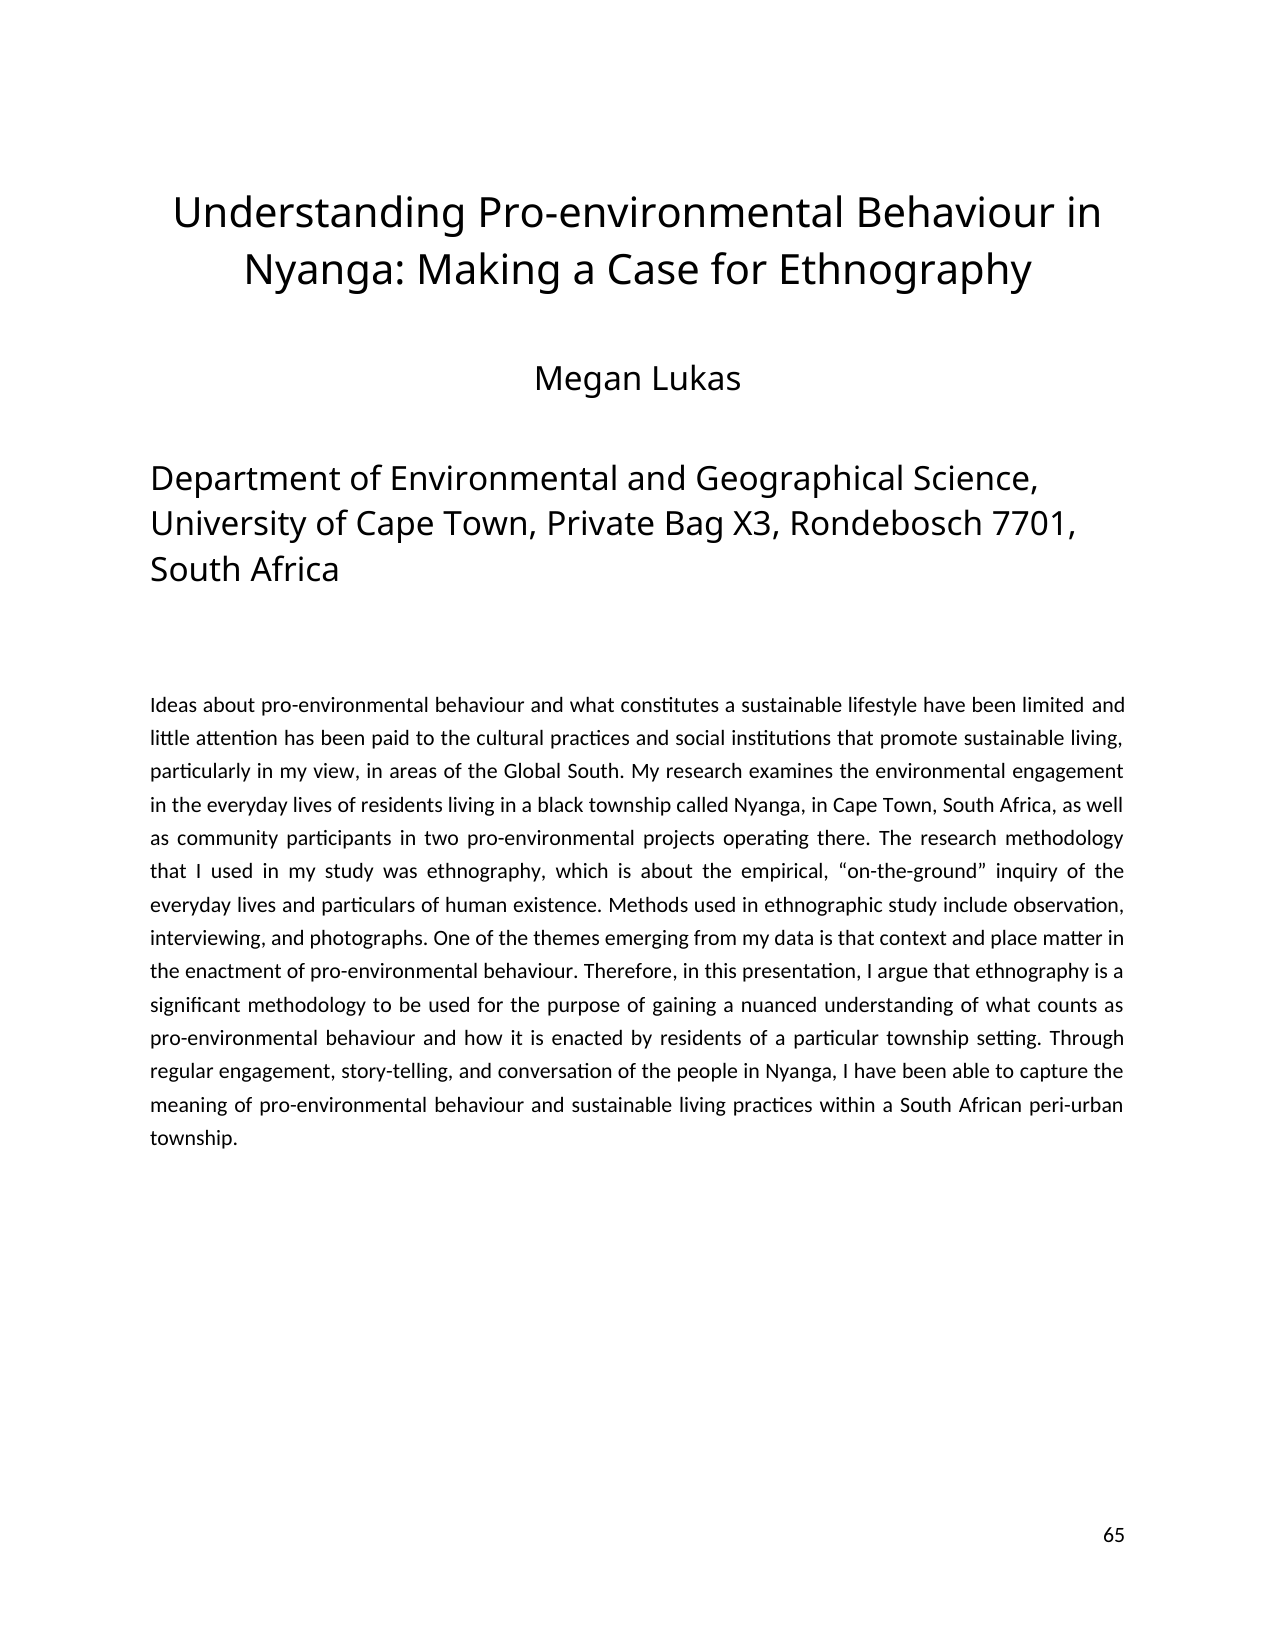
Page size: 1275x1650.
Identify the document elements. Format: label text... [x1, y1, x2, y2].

subtitle Understanding Pro-environmental Behaviour in Nyanga: Making a Case for Ethnography [150, 183, 1125, 297]
subtitle Megan Lukas [150, 355, 1125, 401]
subtitle Department of Environmental and Geographical Science, University of Cape Town, Private Bag X3, Rondebosch 7701, South Africa [150, 455, 1125, 591]
text Ideas about pro-environmental behaviour and what constitutes a sustainable lifestyle have been limited and little attention has been paid to the cultural practices and social institutions that promote sustainable living, particularly in my view, in areas of the Global South. My research examines the environmental engagement in the everyday lives of residents living in a black township called Nyanga, in Cape Town, South Africa, as well as community participants in two pro-environmental projects operating there. The research methodology that I used in my study was ethnography, which is about the empirical, “on-the-ground” inquiry of the everyday lives and particulars of human existence. Methods used in ethnographic study include observation, interviewing, and photographs. One of the themes emerging from my data is that context and place matter in the enactment of pro-environmental behaviour. Therefore, in this presentation, I argue that ethnography is a significant methodology to be used for the purpose of gaining a nuanced understanding of what counts as pro-environmental behaviour and how it is enacted by residents of a particular township setting. Through regular engagement, story-telling, and conversation of the people in Nyanga, I have been able to capture the meaning of pro-environmental behaviour and sustainable living practices within a South African peri-urban township. [150, 691, 1125, 1151]
